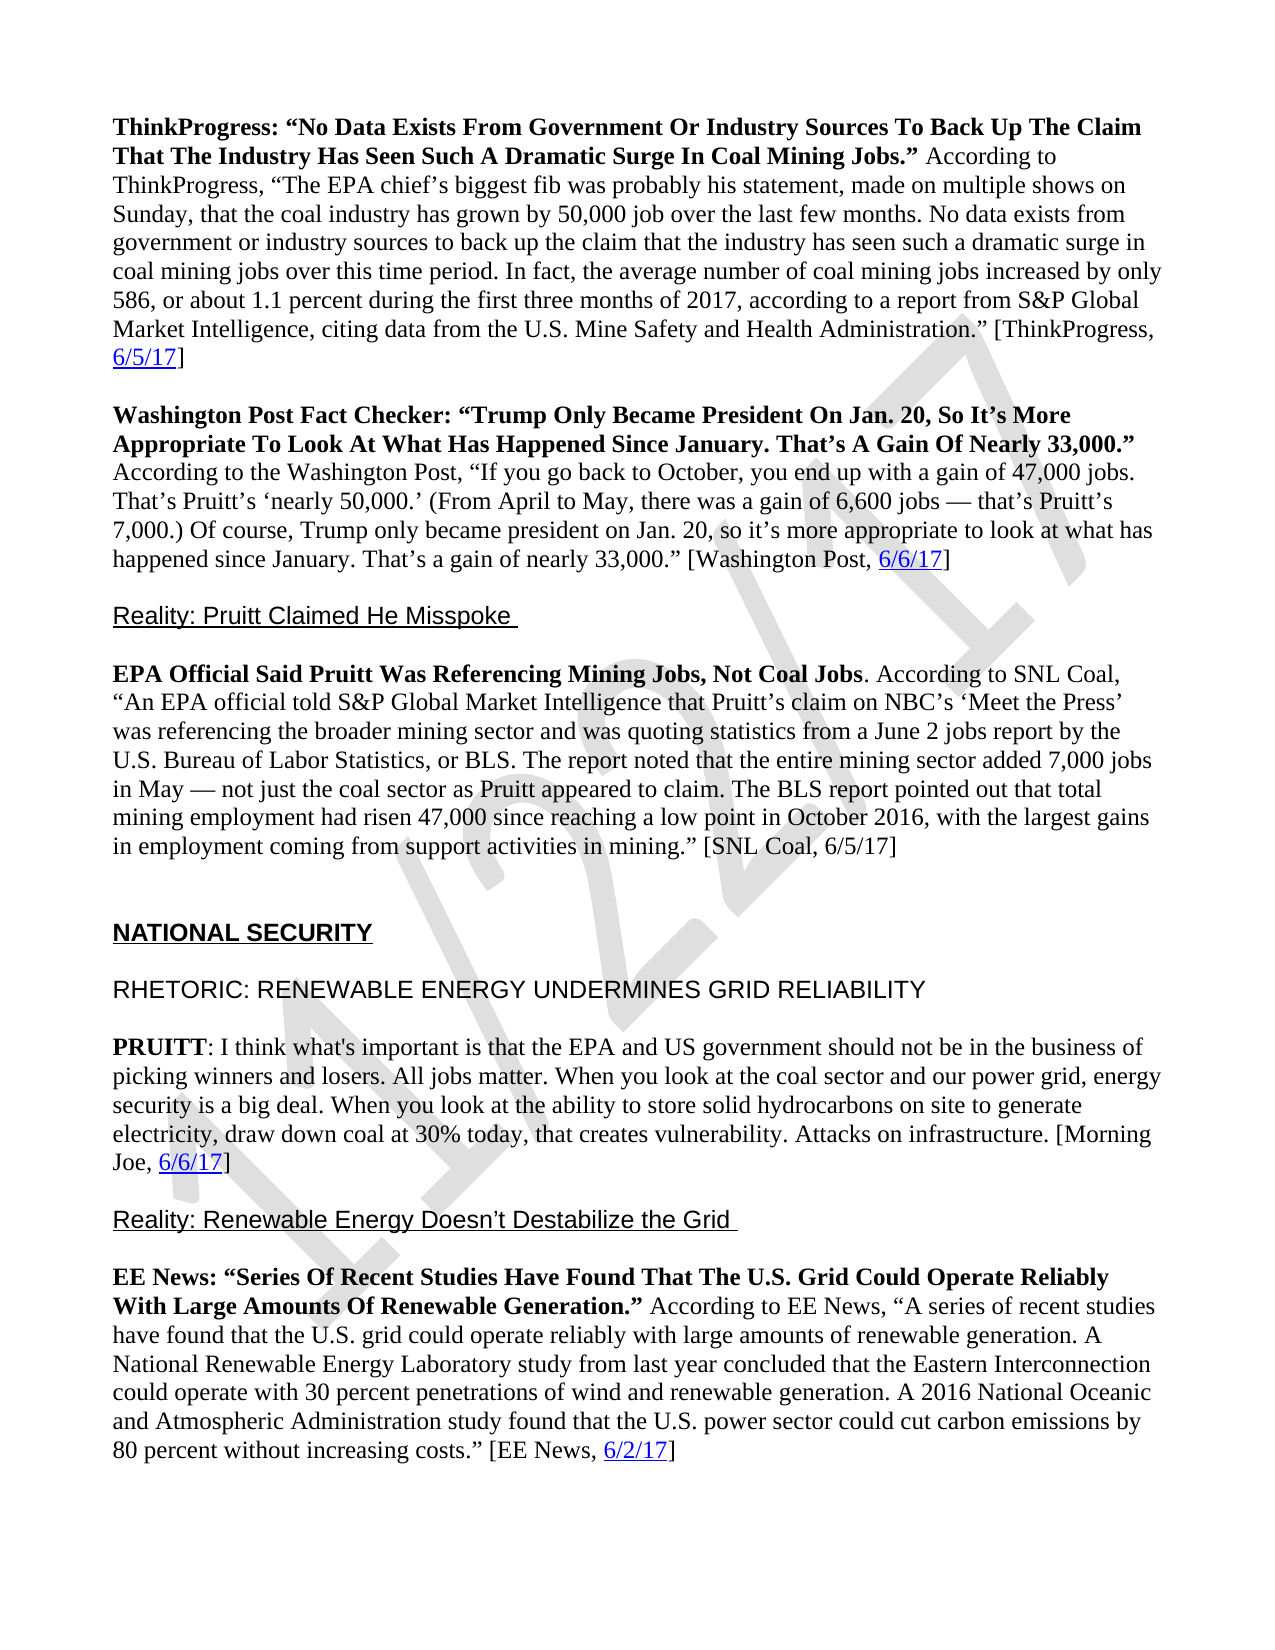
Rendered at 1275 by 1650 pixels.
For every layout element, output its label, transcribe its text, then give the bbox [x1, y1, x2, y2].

subtitle Reality: Renewable Energy Doesn’t Destabilize the Grid [112, 1205, 1162, 1234]
subtitle Rhetoric: Renewable Energy Undermines Grid Reliability [112, 975, 1162, 1004]
text EPA Official Said Pruitt Was Referencing Mining Jobs, Not Coal Jobs. According to SNL Coal, “An EPA official told S&P Global Market Intelligence that Pruitt’s claim on NBC’s ‘Meet the Press’ was referencing the broader mining sector and was quoting statistics from a June 2 jobs report by the U.S. Bureau of Labor Statistics, or BLS. The report noted that the entire mining sector added 7,000 jobs in May — not just the coal sector as Pruitt appeared to claim. The BLS report pointed out that total mining employment had risen 47,000 since reaching a low point in October 2016, with the largest gains in employment coming from support activities in mining.” [SNL Coal, 6/5/17] [112, 659, 1162, 860]
subtitle Reality: Pruitt Claimed He Misspoke [112, 601, 1162, 630]
text PRUITT: I think what's important is that the EPA and US government should not be in the business of picking winners and losers. All jobs matter. When you look at the coal sector and our power grid, energy security is a big deal. When you look at the ability to store solid hydrocarbons on site to generate electricity, draw down coal at 30% today, that creates vulnerability. Attacks on infrastructure. [Morning Joe, 6/6/17] [112, 1032, 1162, 1176]
text Washington Post Fact Checker: “Trump Only Became President On Jan. 20, So It’s More Appropriate To Look At What Has Happened Since January. That’s A Gain Of Nearly 33,000.” According to the Washington Post, “If you go back to October, you end up with a gain of 47,000 jobs. That’s Pruitt’s ‘nearly 50,000.’ (From April to May, there was a gain of 6,600 jobs — that’s Pruitt’s 7,000.) Of course, Trump only became president on Jan. 20, so it’s more appropriate to look at what has happened since January. That’s a gain of nearly 33,000.” [Washington Post, 6/6/17] [112, 400, 1162, 572]
text EE News: “Series Of Recent Studies Have Found That The U.S. Grid Could Operate Reliably With Large Amounts Of Renewable Generation.” According to EE News, “A series of recent studies have found that the U.S. grid could operate reliably with large amounts of renewable generation. A National Renewable Energy Laboratory study from last year concluded that the Eastern Interconnection could operate with 30 percent penetrations of wind and renewable generation. A 2016 National Oceanic and Atmospheric Administration study found that the U.S. power sector could cut carbon emissions by 80 percent without increasing costs.” [EE News, 6/2/17] [112, 1262, 1162, 1464]
subtitle National Security [112, 917, 1162, 946]
text ThinkProgress: “No Data Exists From Government Or Industry Sources To Back Up The Claim That The Industry Has Seen Such A Dramatic Surge In Coal Mining Jobs.” According to ThinkProgress, “The EPA chief’s biggest fib was probably his statement, made on multiple shows on Sunday, that the coal industry has grown by 50,000 job over the last few months. No data exists from government or industry sources to back up the claim that the industry has seen such a dramatic surge in coal mining jobs over this time period. In fact, the average number of coal mining jobs increased by only 586, or about 1.1 percent during the first three months of 2017, according to a report from S&P Global Market Intelligence, citing data from the U.S. Mine Safety and Health Administration.” [ThinkProgress, 6/5/17] [112, 112, 1162, 371]
